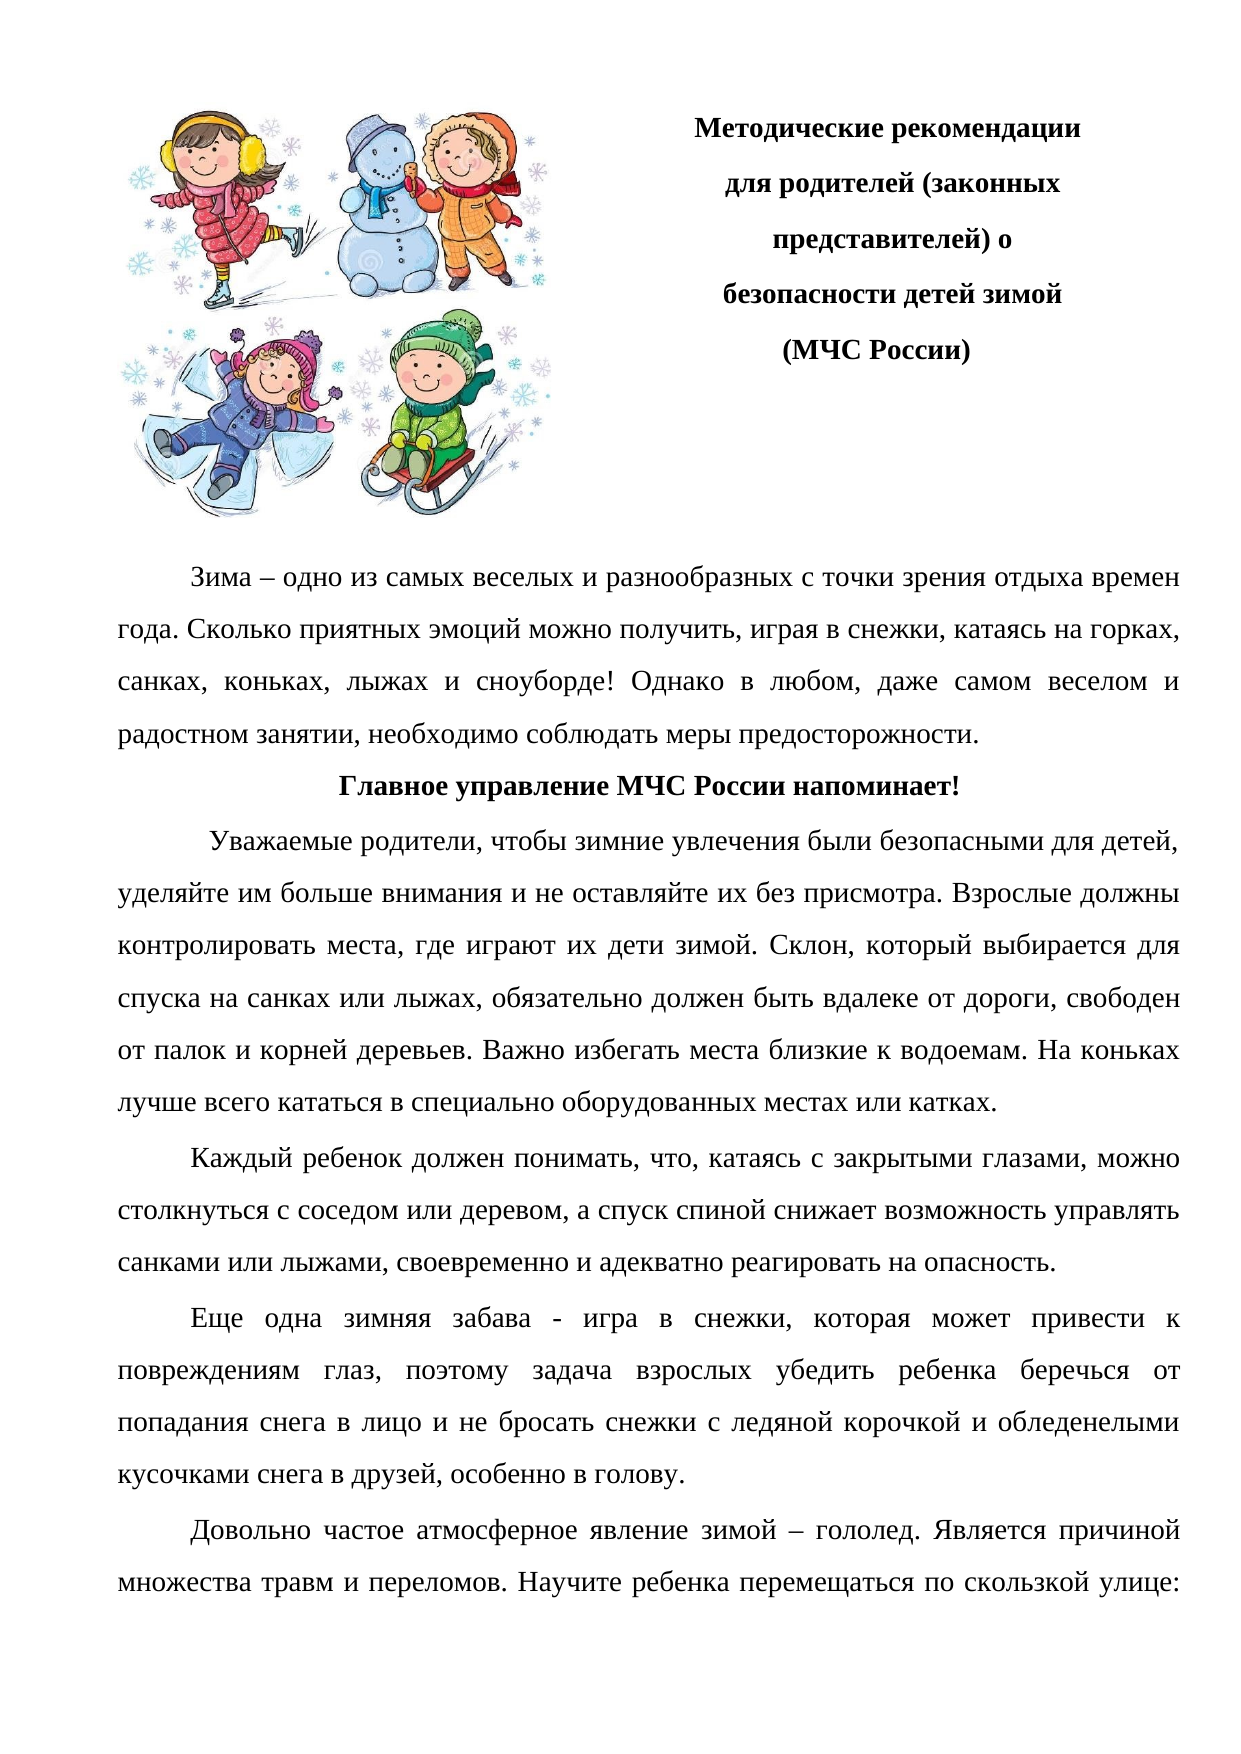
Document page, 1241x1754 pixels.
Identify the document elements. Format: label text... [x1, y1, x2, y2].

text Каждый ребенок должен понимать, что, катаясь с закрытыми глазами, можно столкнуться с соседом или деревом, а спуск спиной снижает возможность управлять санками или лыжами, своевременно и адекватно реагировать на опасность. [117, 1140, 1181, 1278]
text Методические рекомендации для родителей (законных представителей) о безопасности детей зимой [552, 110, 1094, 310]
text Зима – одно из самых веселых и разнообразных с точки зрения отдыха времен года. Сколько приятных эмоций можно получить, играя в снежки, катаясь на горках, санках, коньках, лыжах и сноуборде! Однако в любом, даже самом веселом и радостном занятии, необходимо соблюдать меры предосторожности. [117, 559, 1181, 749]
text (МЧС России) [552, 332, 1181, 366]
text Еще одна зимняя забава - игра в снежки, которая может привести к повреждениям глаз, поэтому задача взрослых убедить ребенка беречься от попадания снега в лицо и не бросать снежки с ледяной корочкой и обледенелыми кусочками снега в друзей, особенно в голову. [117, 1300, 1181, 1490]
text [117, 1512, 1181, 1598]
picture [117, 102, 552, 521]
text Уважаемые родители, чтобы зимние увлечения были безопасными для детей, уделяйте им больше внимания и не оставляйте их без присмотра. Взрослые должны контролировать места, где играют их дети зимой. Склон, который выбирается для спуска на санках или лыжах, обязательно должен быть вдалеке от дороги, свободен от палок и корней деревьев. Важно избегать места близкие к водоемам. На коньках лучше всего кататься в специально оборудованных местах или катках. [117, 823, 1181, 1118]
text Главное управление МЧС России напоминает! [191, 768, 1108, 802]
